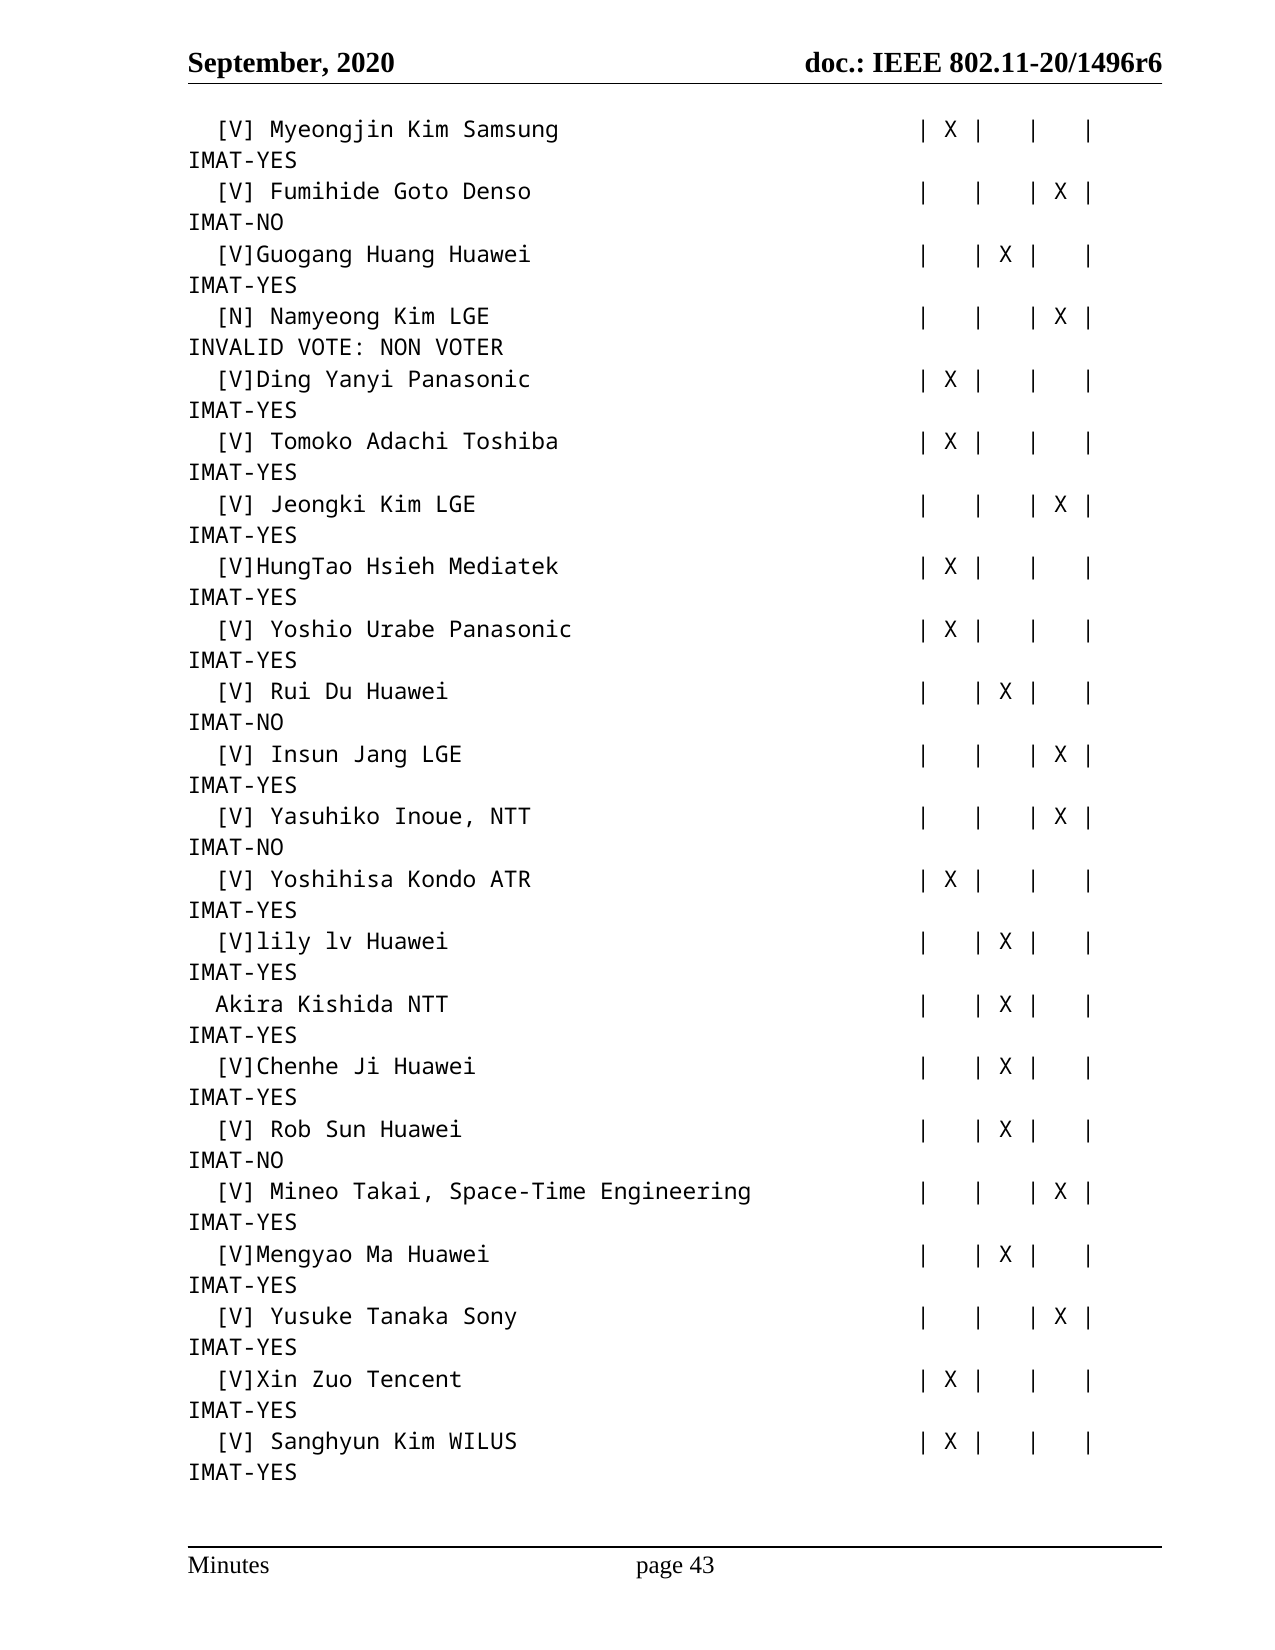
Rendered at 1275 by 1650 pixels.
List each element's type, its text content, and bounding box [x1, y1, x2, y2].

text [V] Insun Jang LGE | | | X | IMAT-YES [187, 737, 1162, 800]
text [V]Xin Zuo Tencent | X | | | IMAT-YES [187, 1362, 1162, 1425]
text [V]HungTao Hsieh Mediatek | X | | | IMAT-YES [187, 550, 1162, 612]
text [V] Mineo Takai, Space-Time Engineering | | | X | IMAT-YES [187, 1175, 1162, 1237]
text [V] Rob Sun Huawei | | X | | IMAT-NO [187, 1112, 1162, 1175]
text Akira Kishida NTT | | X | | IMAT-YES [187, 987, 1162, 1050]
text [V] Myeongjin Kim Samsung | X | | | IMAT-YES [187, 112, 1162, 175]
text [N] Namyeong Kim LGE | | | X | INVALID VOTE: NON VOTER [187, 300, 1162, 362]
text [V] Yoshio Urabe Panasonic | X | | | IMAT-YES [187, 612, 1162, 675]
text [V] Tomoko Adachi Toshiba | X | | | IMAT-YES [187, 425, 1162, 487]
text [V] Rui Du Huawei | | X | | IMAT-NO [187, 675, 1162, 737]
text [V] Sanghyun Kim WILUS | X | | | IMAT-YES [187, 1425, 1162, 1487]
text [V] Fumihide Goto Denso | | | X | IMAT-NO [187, 175, 1162, 237]
text [V] Jeongki Kim LGE | | | X | IMAT-YES [187, 487, 1162, 550]
text [V]Mengyao Ma Huawei | | X | | IMAT-YES [187, 1237, 1162, 1300]
text [V] Yasuhiko Inoue, NTT | | | X | IMAT-NO [187, 800, 1162, 862]
text [V]Guogang Huang Huawei | | X | | IMAT-YES [187, 237, 1162, 300]
text [V]Ding Yanyi Panasonic | X | | | IMAT-YES [187, 362, 1162, 425]
text [V] Yusuke Tanaka Sony | | | X | IMAT-YES [187, 1300, 1162, 1362]
text [V]lily lv Huawei | | X | | IMAT-YES [187, 925, 1162, 987]
text [V]Chenhe Ji Huawei | | X | | IMAT-YES [187, 1050, 1162, 1112]
text [V] Yoshihisa Kondo ATR | X | | | IMAT-YES [187, 862, 1162, 925]
